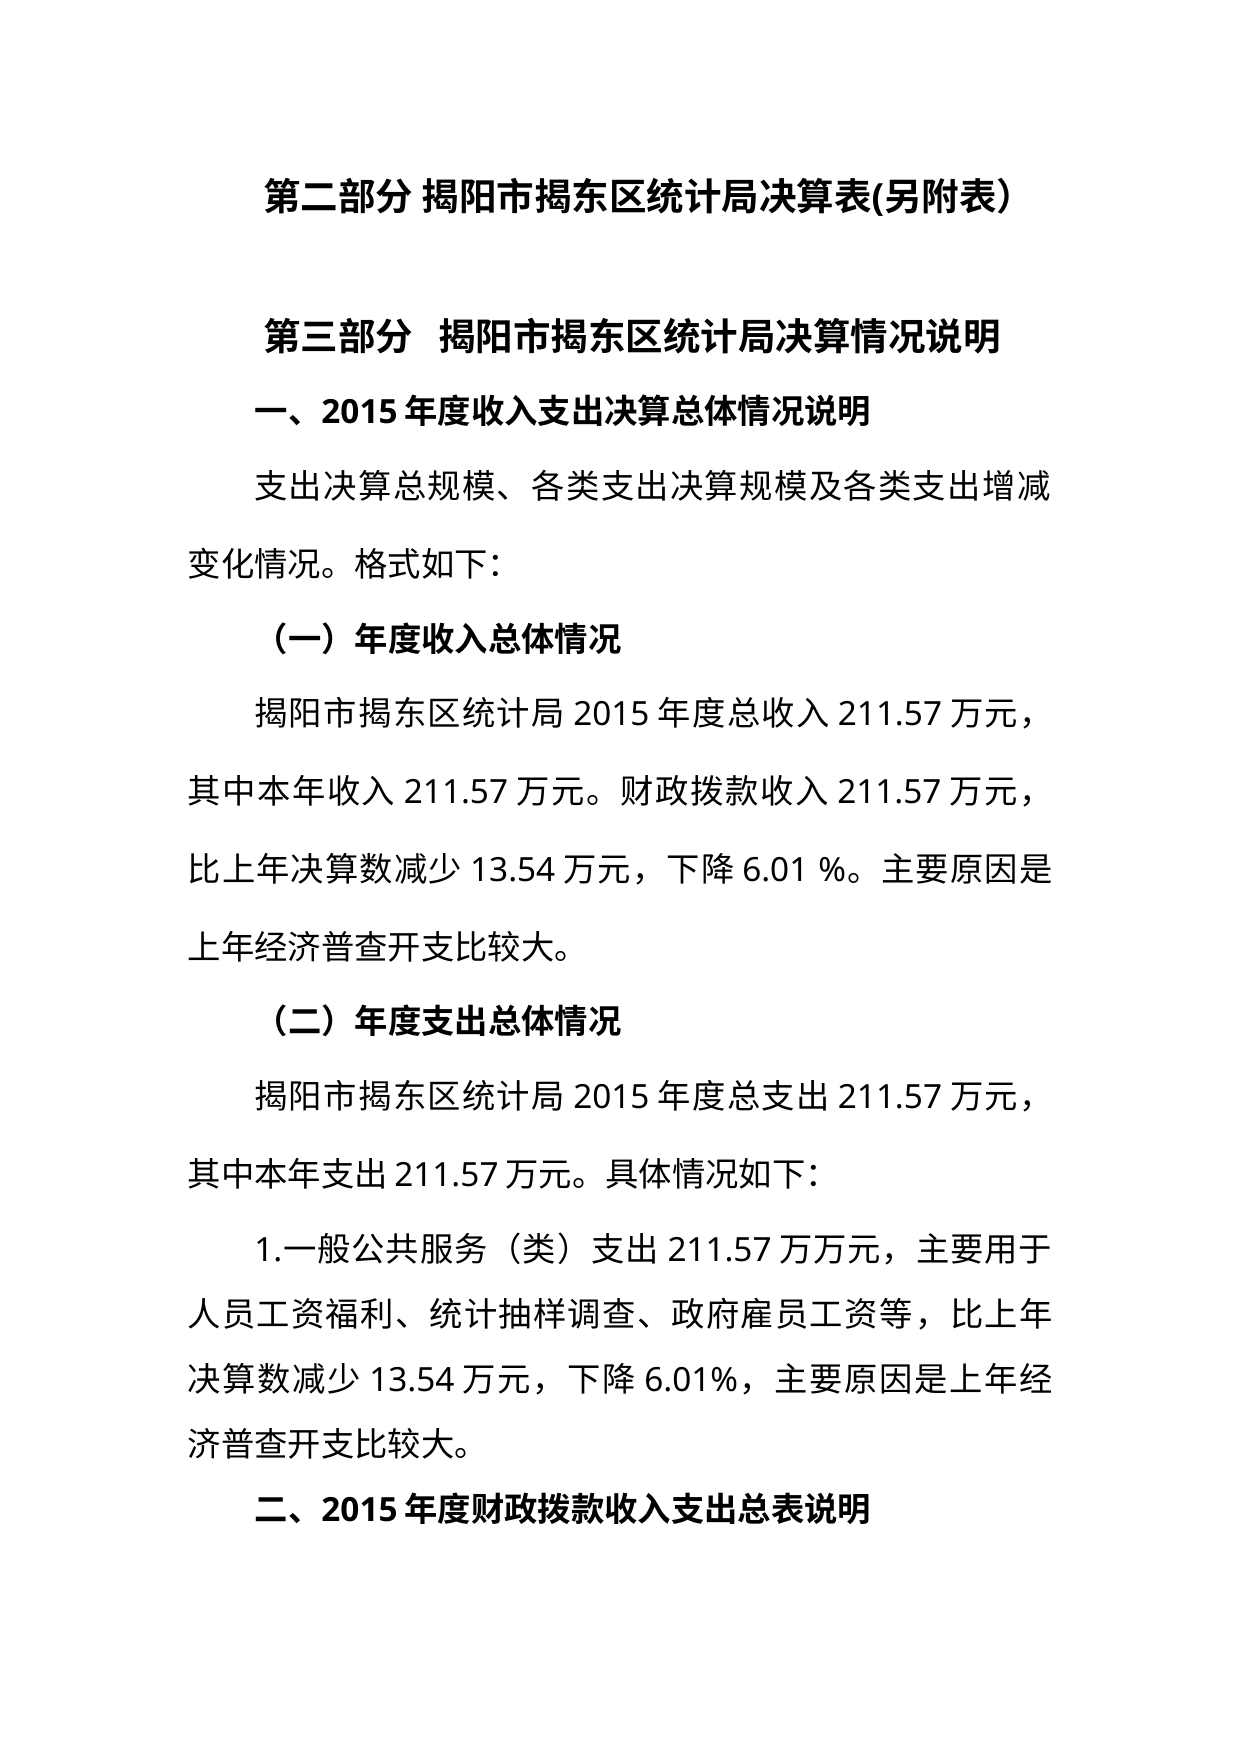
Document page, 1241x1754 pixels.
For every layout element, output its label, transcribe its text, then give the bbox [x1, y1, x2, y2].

text 1.一般公共服务（类）支出211.57万万元，主要用于人员工资福利、统计抽样调查、政府雇员工资等，比上年决算数减少13.54万元，下降6.01%，主要原因是上年经济普查开支比较大。 [187, 1214, 1053, 1474]
text 一、2015年度收入支出决算总体情况说明 [187, 377, 1053, 442]
text （一）年度收入总体情况 [187, 604, 1053, 669]
text 二、2015年度财政拨款收入支出总表说明 [187, 1474, 1053, 1539]
text 支出决算总规模、各类支出决算规模及各类支出增减变化情况。格式如下： [187, 452, 1053, 594]
text 第三部分 揭阳市揭东区统计局决算情况说明 [187, 301, 1053, 366]
text （二）年度支出总体情况 [187, 987, 1053, 1052]
text 揭阳市揭东区统计局2015年度总支出211.57万元，其中本年支出211.57万元。具体情况如下： [187, 1062, 1053, 1204]
text 第二部分 揭阳市揭东区统计局决算表(另附表） [187, 162, 1053, 227]
text 揭阳市揭东区统计局2015年度总收入211.57万元，其中本年收入211.57万元。财政拨款收入211.57万元，比上年决算数减少13.54万元，下降6.01 %。主要原因是上年经济普查开支比较大。 [187, 679, 1053, 977]
